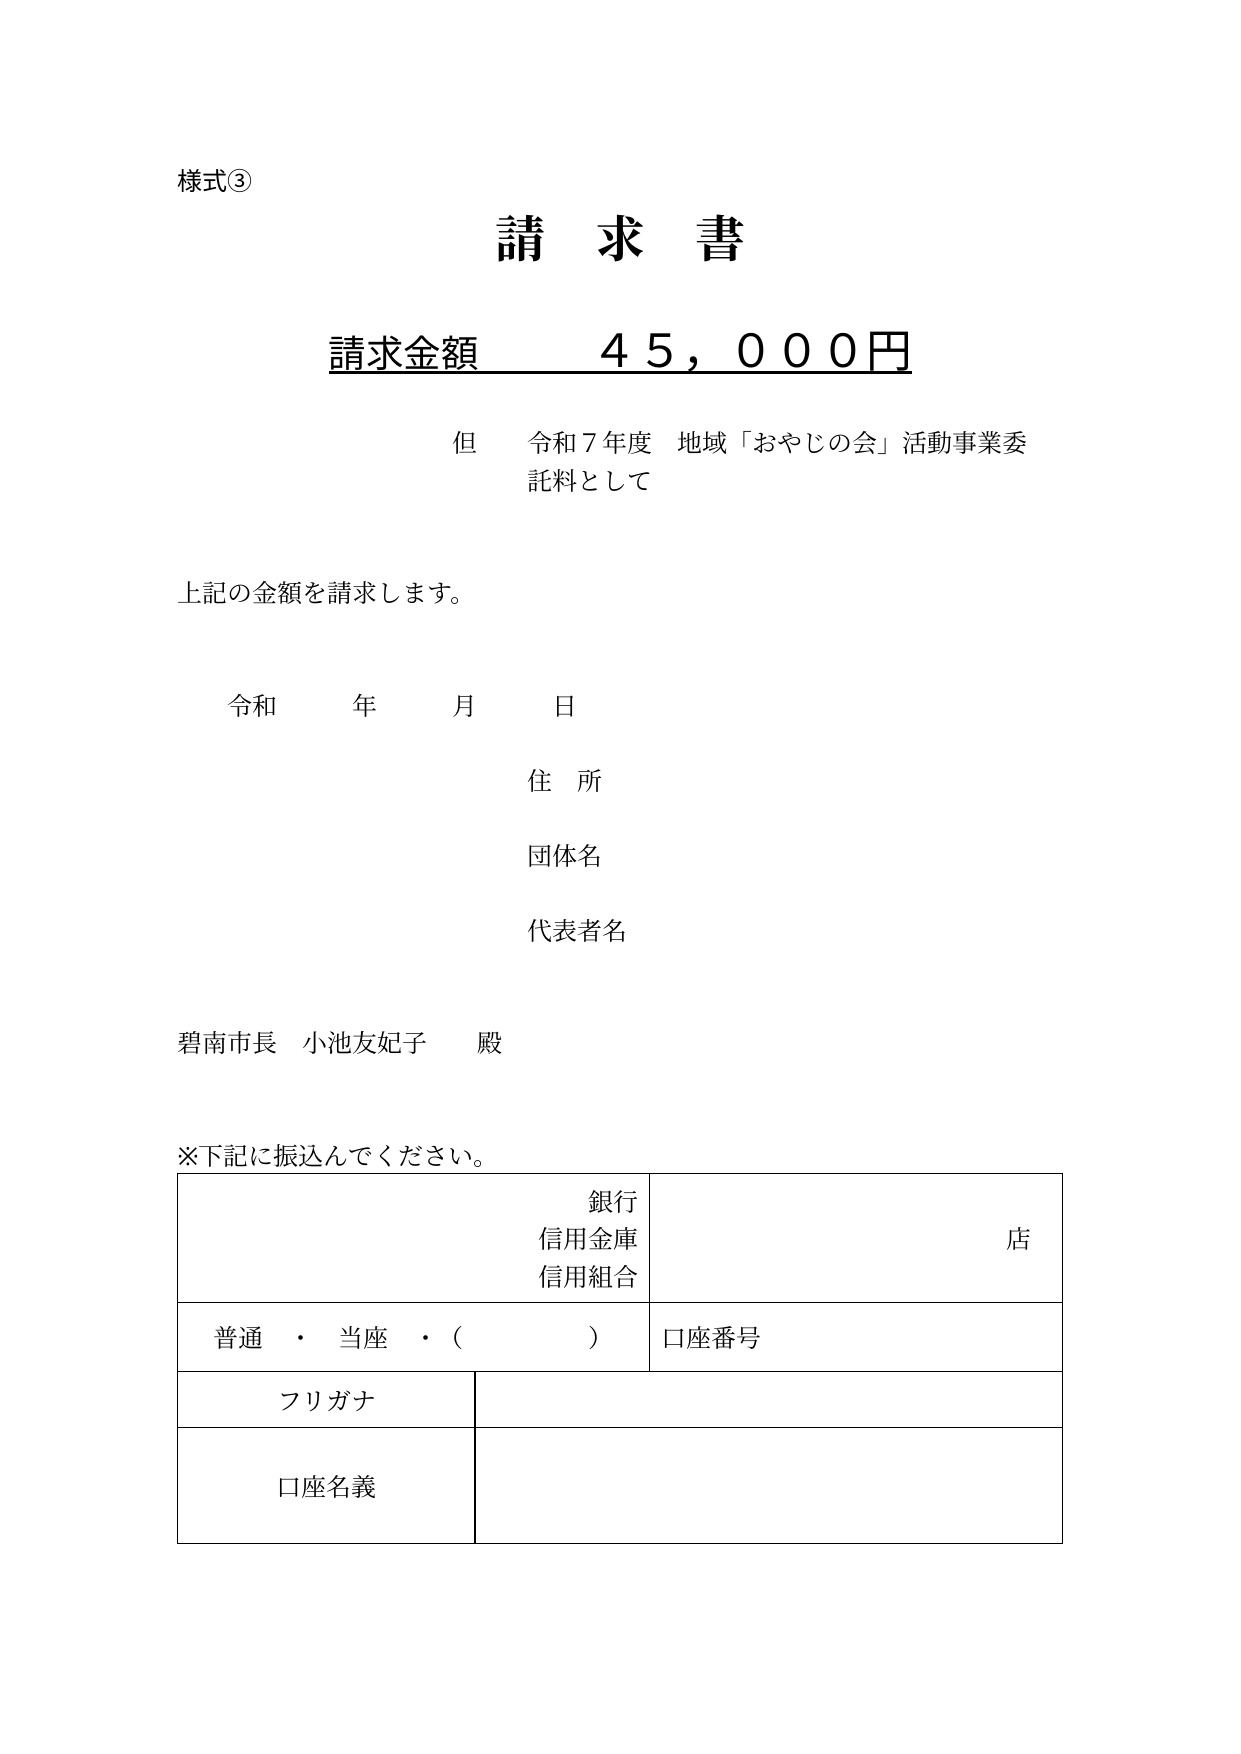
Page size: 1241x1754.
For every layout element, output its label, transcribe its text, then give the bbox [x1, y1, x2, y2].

text 請 求 書 [177, 198, 1063, 273]
table_cell 口座番号 [650, 1303, 1062, 1371]
text 但 令和７年度 地域「おやじの会」活動事業委 [177, 423, 1063, 461]
table_header 銀行 信用金庫 信用組合 [178, 1174, 649, 1302]
text 託料として [177, 461, 1063, 498]
table_cell フリガナ [178, 1372, 474, 1427]
text 代表者名 [177, 911, 1063, 948]
text 様式③ [177, 161, 1063, 198]
text 碧南市長 小池友妃子 殿 [177, 1023, 1063, 1061]
table_cell 普通 ・ 当座 ・（ ） [178, 1303, 649, 1371]
text 団体名 [177, 836, 1063, 873]
table_cell 口座名義 [178, 1428, 474, 1543]
table_cell [476, 1372, 1062, 1427]
text 令和 年 月 日 [177, 686, 1063, 723]
text 上記の金額を請求します。 [177, 573, 1063, 611]
text 請求金額 ４５，０００円 [177, 311, 1063, 386]
table_cell [476, 1428, 1062, 1543]
table_header 店 [650, 1174, 1062, 1302]
text ※下記に振込んでください。 [177, 1136, 1063, 1173]
text 住 所 [177, 761, 1063, 798]
